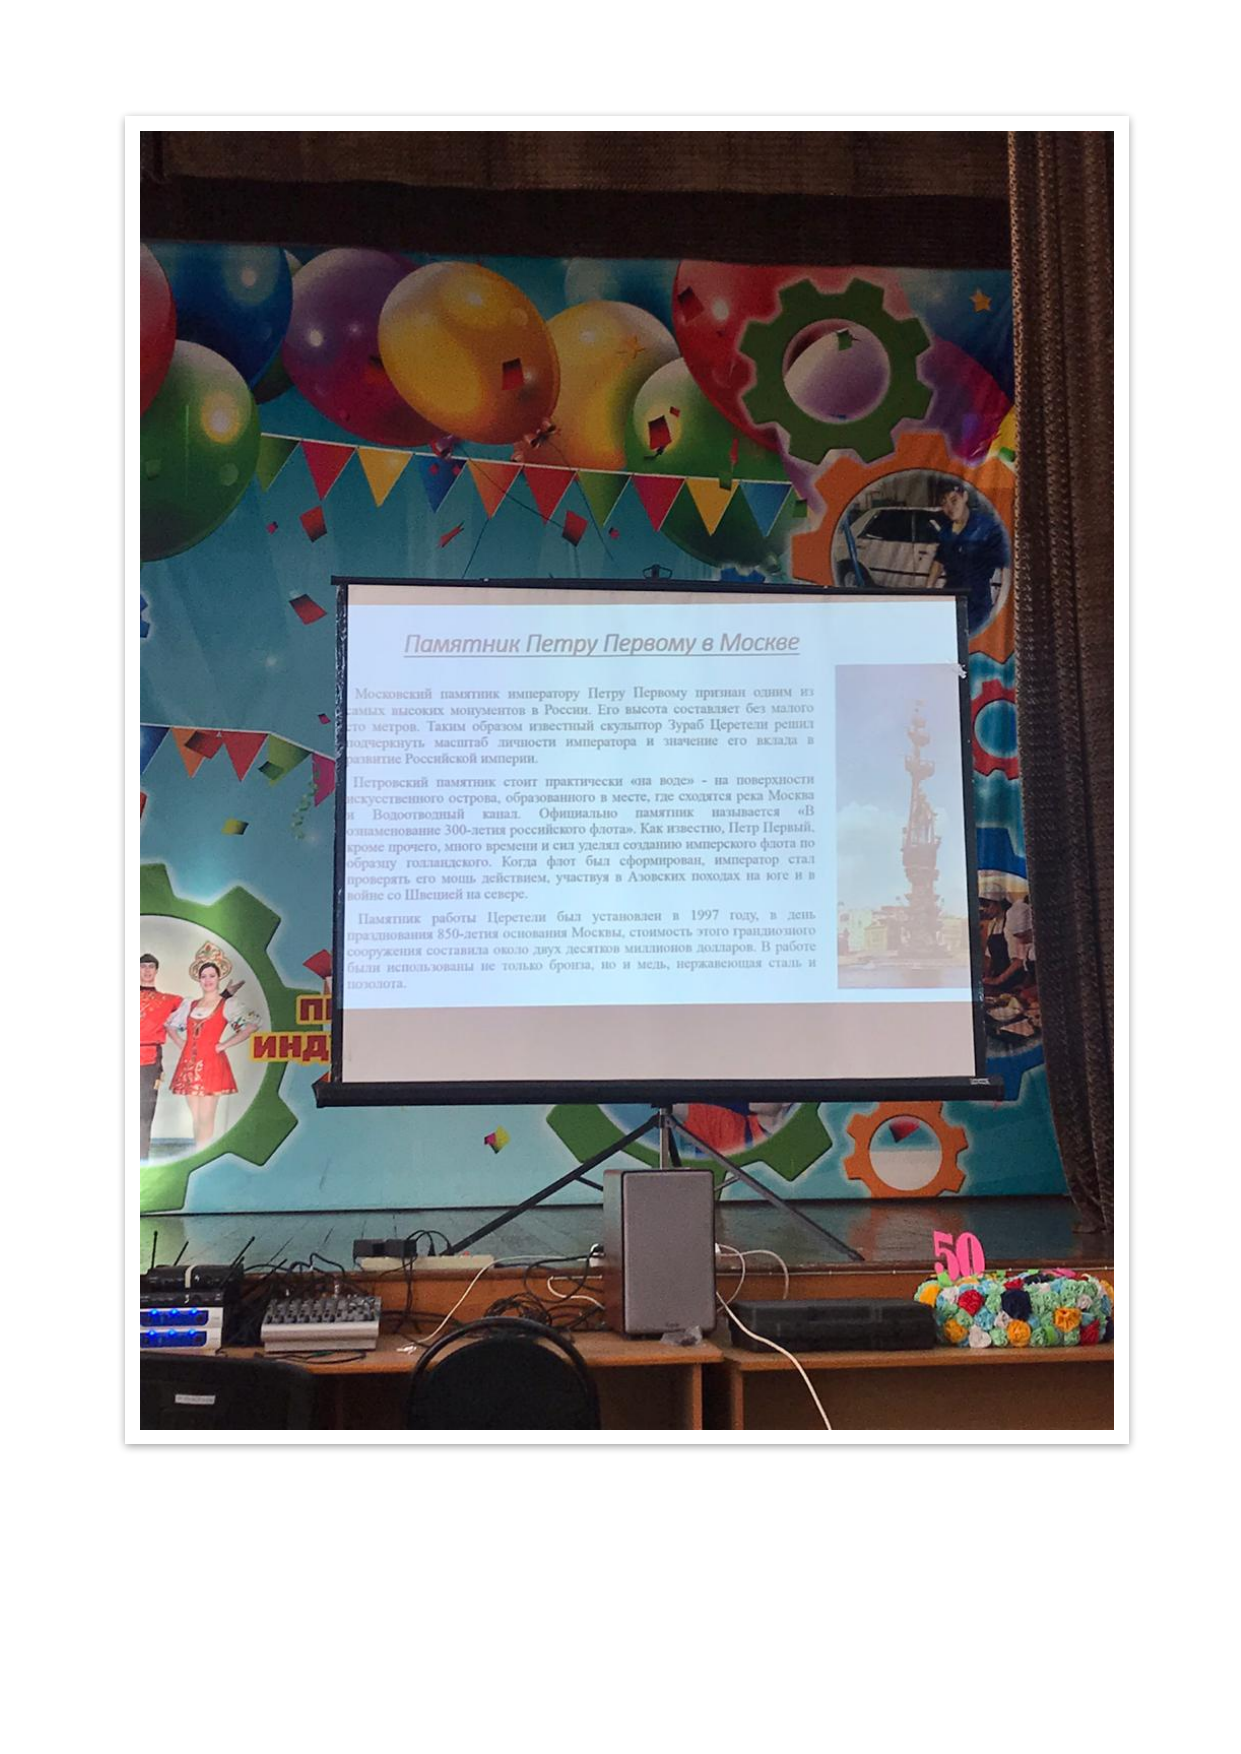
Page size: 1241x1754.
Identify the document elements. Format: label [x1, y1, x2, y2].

picture [140, 131, 1114, 1430]
